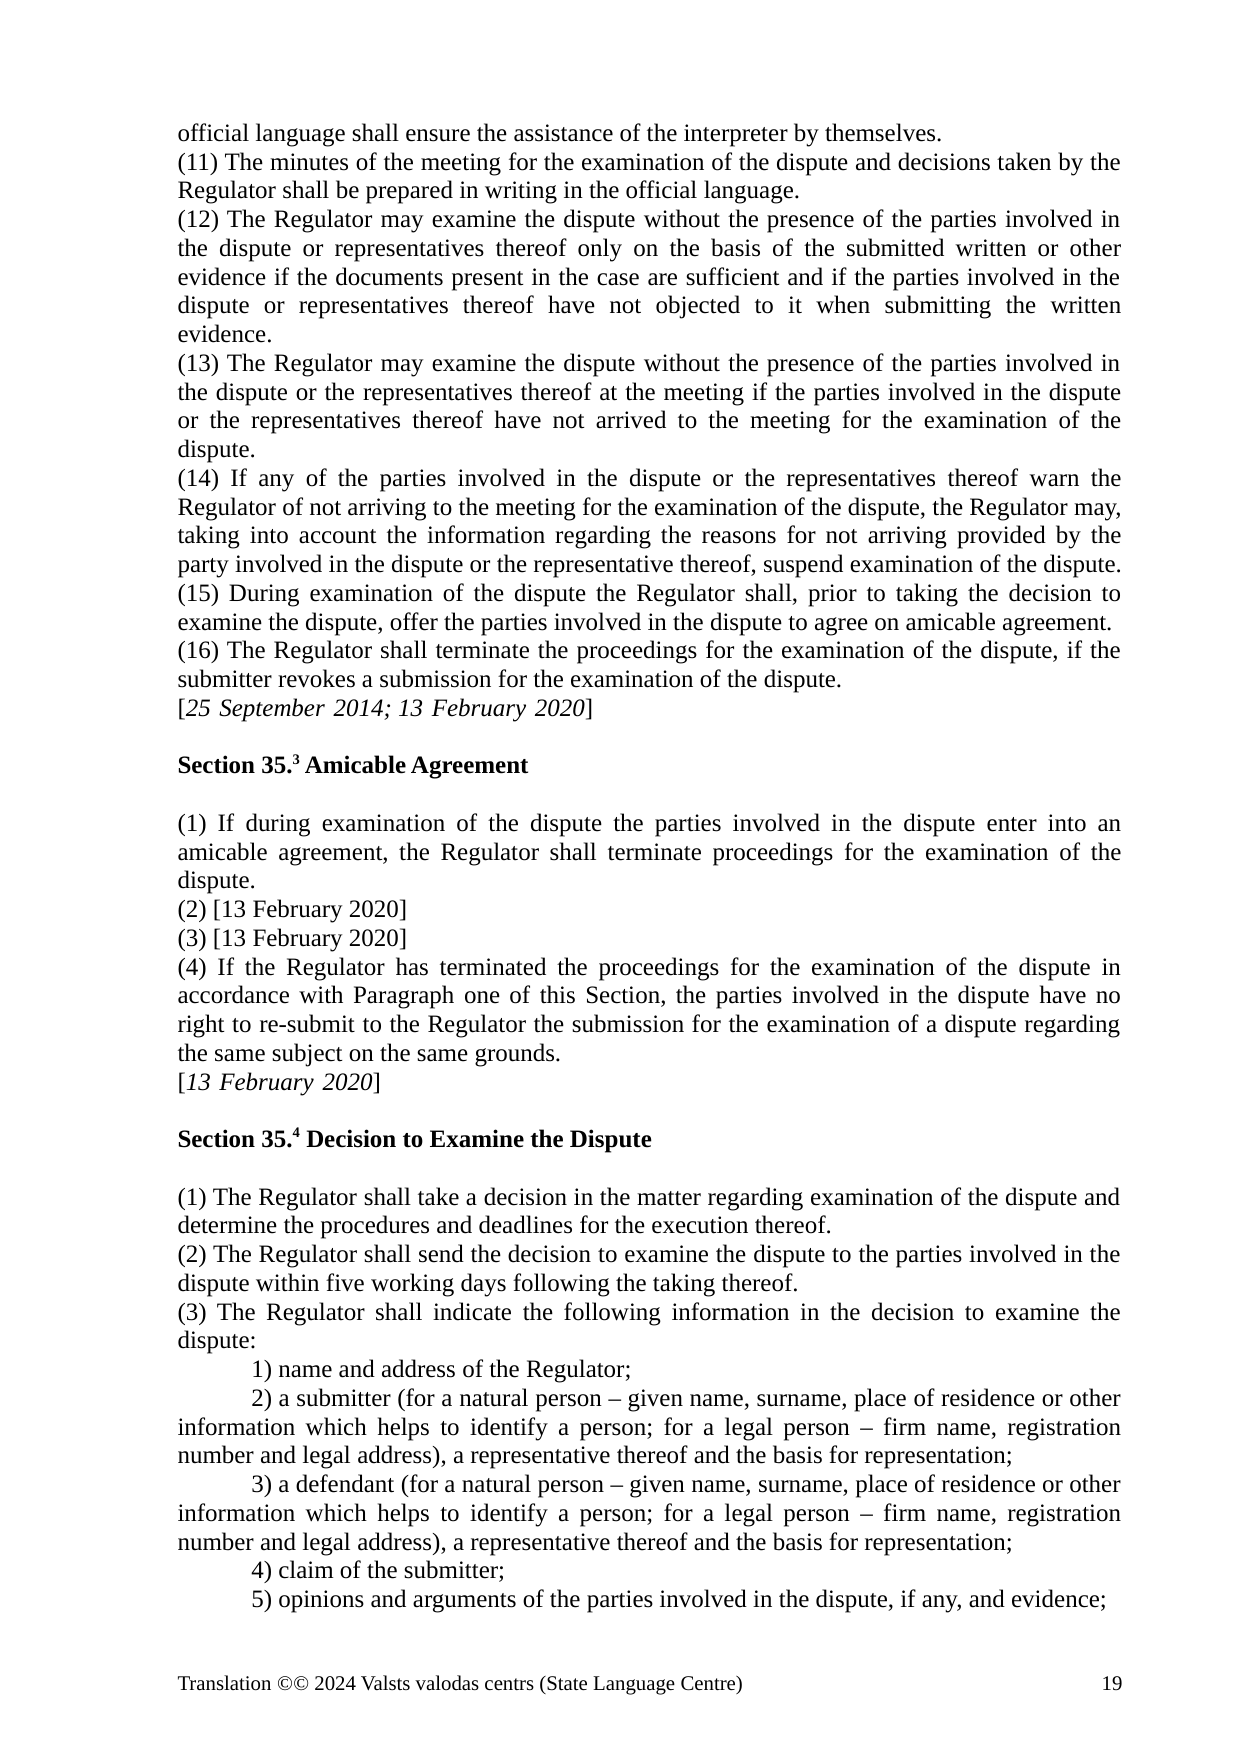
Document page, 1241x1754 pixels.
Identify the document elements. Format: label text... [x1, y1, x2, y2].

text (1) The Regulator shall take a decision in the matter regarding examination of the dispute and determine the procedures and deadlines for the execution thereof. [177, 1182, 1122, 1239]
text (2) [13 February 2020] [177, 894, 1122, 923]
text (11) The minutes of the meeting for the examination of the dispute and decisions taken by the Regulator shall be prepared in writing in the official language. [177, 147, 1122, 204]
text (15) During examination of the dispute the Regulator shall, prior to taking the decision to examine the dispute, offer the parties involved in the dispute to agree on amicable agreement. [177, 578, 1122, 636]
text (12) The Regulator may examine the dispute without the presence of the parties involved in the dispute or representatives thereof only on the basis of the submitted written or other evidence if the documents present in the case are sufficient and if the parties involved in the dispute or representatives thereof have not objected to it when submitting the written evidence. [177, 204, 1122, 348]
text 5) opinions and arguments of the parties involved in the dispute, if any, and evidence; [177, 1584, 1122, 1613]
text (13) The Regulator may examine the dispute without the presence of the parties involved in the dispute or the representatives thereof at the meeting if the parties involved in the dispute or the representatives thereof have not arrived to the meeting for the examination of the dispute. [177, 348, 1122, 463]
text 4) claim of the submitter; [177, 1556, 1122, 1584]
text (16) The Regulator shall terminate the proceedings for the examination of the dispute, if the submitter revokes a submission for the examination of the dispute. [177, 636, 1122, 693]
text 3) a defendant (for a natural person – given name, surname, place of residence or other information which helps to identify a person; for a legal person – firm name, registration number and legal address), a representative thereof and the basis for representation; [177, 1469, 1122, 1556]
text Section 35.3 Amicable Agreement [177, 751, 1122, 779]
text [25 September 2014; 13 February 2020] [177, 693, 1122, 722]
text (3) [13 February 2020] [177, 923, 1122, 952]
text [13 February 2020] [177, 1067, 1122, 1096]
text Section 35.4 Decision to Examine the Dispute [177, 1124, 1122, 1153]
text (2) The Regulator shall send the decision to examine the dispute to the parties involved in the dispute within five working days following the taking thereof. [177, 1239, 1122, 1297]
text (4) If the Regulator has terminated the proceedings for the examination of the dispute in accordance with Paragraph one of this Section, the parties involved in the dispute have no right to re-submit to the Regulator the submission for the examination of a dispute regarding the same subject on the same grounds. [177, 952, 1122, 1067]
text 2) a submitter (for a natural person – given name, surname, place of residence or other information which helps to identify a person; for a legal person – firm name, registration number and legal address), a representative thereof and the basis for representation; [177, 1383, 1122, 1469]
text (14) If any of the parties involved in the dispute or the representatives thereof warn the Regulator of not arriving to the meeting for the examination of the dispute, the Regulator may, taking into account the information regarding the reasons for not arriving provided by the party involved in the dispute or the representative thereof, suspend examination of the dispute. [177, 463, 1122, 578]
text 1) name and address of the Regulator; [177, 1354, 1122, 1383]
text (1) If during examination of the dispute the parties involved in the dispute enter into an amicable agreement, the Regulator shall terminate proceedings for the examination of the dispute. [177, 808, 1122, 894]
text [177, 118, 1122, 147]
text (3) The Regulator shall indicate the following information in the decision to examine the dispute: [177, 1297, 1122, 1354]
